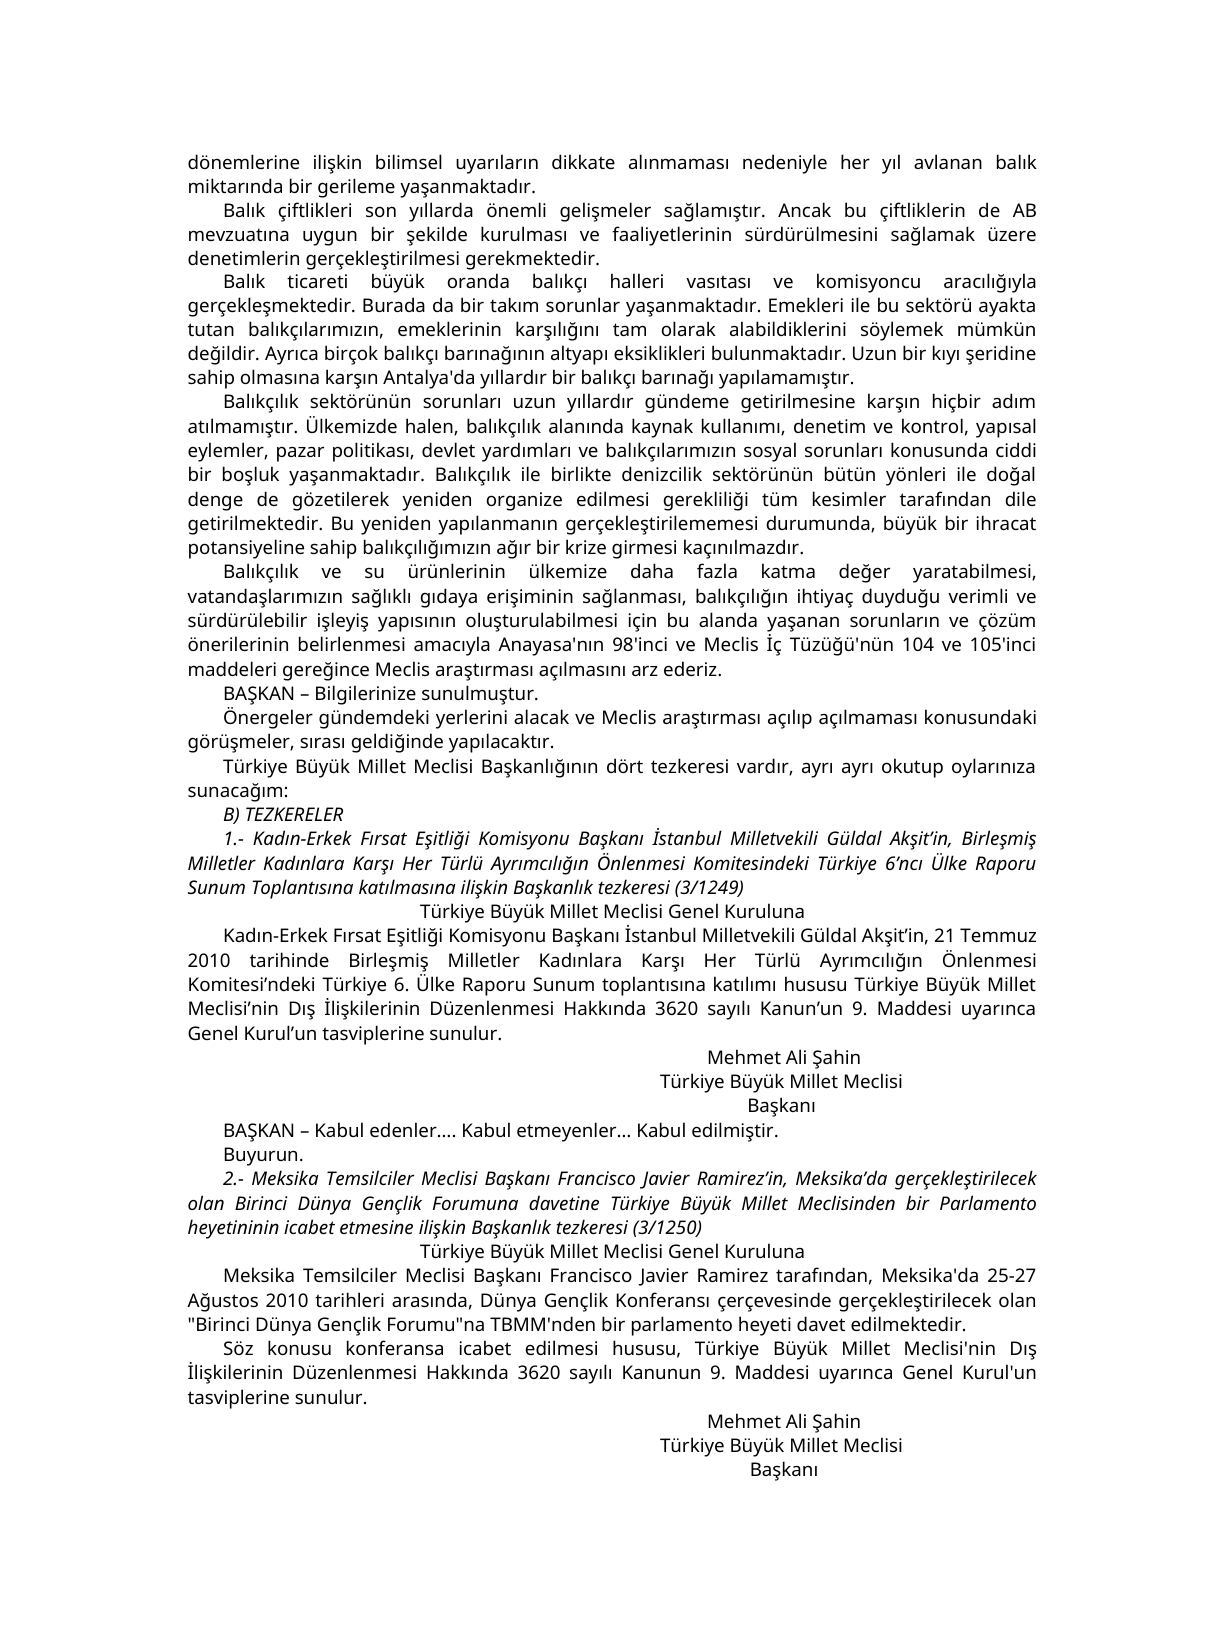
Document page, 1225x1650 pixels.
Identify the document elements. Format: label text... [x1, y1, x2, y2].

text Türkiye Büyük Millet Meclisi Genel Kuruluna [187, 899, 1037, 923]
text Meksika Temsilciler Meclisi Başkanı Francisco Javier Ramirez tarafından, Meksika'da 25-27 Ağustos 2010 tarihleri arasında, Dünya Gençlik Konferansı çerçevesinde gerçekleştirilecek olan "Birinci Dünya Gençlik Forumu"na TBMM'nden bir parlamento heyeti davet edilmektedir. [187, 1263, 1037, 1336]
text Başkanı [187, 1457, 1037, 1482]
text Balık ticareti büyük oranda balıkçı halleri vasıtası ve komisyoncu aracılığıyla gerçekleşmektedir. Burada da bir takım sorunlar yaşanmaktadır. Emekleri ile bu sektörü ayakta tutan balıkçılarımızın, emeklerinin karşılığını tam olarak alabildiklerini söylemek mümkün değildir. Ayrıca birçok balıkçı barınağının altyapı eksiklikleri bulunmaktadır. Uzun bir kıyı şeridine sahip olmasına karşın Antalya'da yıllardır bir balıkçı barınağı yapılamamıştır. [187, 270, 1037, 389]
text Türkiye Büyük Millet Meclisi Başkanlığının dört tezkeresi vardır, ayrı ayrı okutup oylarınıza sunacağım: [187, 754, 1037, 802]
text 1.- Kadın-Erkek Fırsat Eşitliği Komisyonu Başkanı İstanbul Milletvekili Güldal Akşit’in, Birleşmiş Milletler Kadınlara Karşı Her Türlü Ayrımcılığın Önlenmesi Komitesindeki Türkiye 6’ncı Ülke Raporu Sunum Toplantısına katılmasına ilişkin Başkanlık tezkeresi (3/1249) [187, 826, 1037, 899]
text Kadın-Erkek Fırsat Eşitliği Komisyonu Başkanı İstanbul Milletvekili Güldal Akşit’in, 21 Temmuz 2010 tarihinde Birleşmiş Milletler Kadınlara Karşı Her Türlü Ayrımcılığın Önlenmesi Komitesi’ndeki Türkiye 6. Ülke Raporu Sunum toplantısına katılımı hususu Türkiye Büyük Millet Meclisi’nin Dış İlişkilerinin Düzenlenmesi Hakkında 3620 sayılı Kanun’un 9. Maddesi uyarınca Genel Kurul’un tasviplerine sunulur. [187, 923, 1037, 1045]
text Önergeler gündemdeki yerlerini alacak ve Meclis araştırması açılıp açılmaması konusundaki görüşmeler, sırası geldiğinde yapılacaktır. [187, 705, 1037, 754]
text Balıkçılık ve su ürünlerinin ülkemize daha fazla katma değer yaratabilmesi, vatandaşlarımızın sağlıklı gıdaya erişiminin sağlanması, balıkçılığın ihtiyaç duyduğu verimli ve sürdürülebilir işleyiş yapısının oluşturulabilmesi için bu alanda yaşanan sorunların ve çözüm önerilerinin belirlenmesi amacıyla Anayasa'nın 98'inci ve Meclis İç Tüzüğü'nün 104 ve 105'inci maddeleri gereğince Meclis araştırması açılmasını arz ederiz. [187, 559, 1037, 681]
text BAŞKAN – Kabul edenler…. Kabul etmeyenler… Kabul edilmiştir. [187, 1118, 1037, 1142]
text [187, 150, 1037, 198]
text BAŞKAN – Bilgilerinize sunulmuştur. [187, 681, 1037, 705]
text B) Tezkereler [187, 802, 1037, 826]
text 2.- Meksika Temsilciler Meclisi Başkanı Francisco Javier Ramirez’in, Meksika’da gerçekleştirilecek olan Birinci Dünya Gençlik Forumuna davetine Türkiye Büyük Millet Meclisinden bir Parlamento heyetininin icabet etmesine ilişkin Başkanlık tezkeresi (3/1250) [187, 1166, 1037, 1239]
text Türkiye Büyük Millet Meclisi [187, 1069, 1037, 1093]
text Mehmet Ali Şahin [187, 1045, 1037, 1069]
text Başkanı [187, 1093, 1037, 1118]
text Türkiye Büyük Millet Meclisi Genel Kuruluna [187, 1239, 1037, 1263]
text Buyurun. [187, 1142, 1037, 1166]
text Türkiye Büyük Millet Meclisi [187, 1433, 1037, 1457]
text Söz konusu konferansa icabet edilmesi hususu, Türkiye Büyük Millet Meclisi'nin Dış İlişkilerinin Düzenlenmesi Hakkında 3620 sayılı Kanunun 9. Maddesi uyarınca Genel Kurul'un tasviplerine sunulur. [187, 1336, 1037, 1409]
text Balıkçılık sektörünün sorunları uzun yıllardır gündeme getirilmesine karşın hiçbir adım atılmamıştır. Ülkemizde halen, balıkçılık alanında kaynak kullanımı, denetim ve kontrol, yapısal eylemler, pazar politikası, devlet yardımları ve balıkçılarımızın sosyal sorunları konusunda ciddi bir boşluk yaşanmaktadır. Balıkçılık ile birlikte denizcilik sektörünün bütün yönleri ile doğal denge de gözetilerek yeniden organize edilmesi gerekliliği tüm kesimler tarafından dile getirilmektedir. Bu yeniden yapılanmanın gerçekleştirilememesi durumunda, büyük bir ihracat potansiyeline sahip balıkçılığımızın ağır bir krize girmesi kaçınılmazdır. [187, 389, 1037, 559]
text Mehmet Ali Şahin [187, 1409, 1037, 1433]
text Balık çiftlikleri son yıllarda önemli gelişmeler sağlamıştır. Ancak bu çiftliklerin de AB mevzuatına uygun bir şekilde kurulması ve faaliyetlerinin sürdürülmesini sağlamak üzere denetimlerin gerçekleştirilmesi gerekmektedir. [187, 198, 1037, 270]
